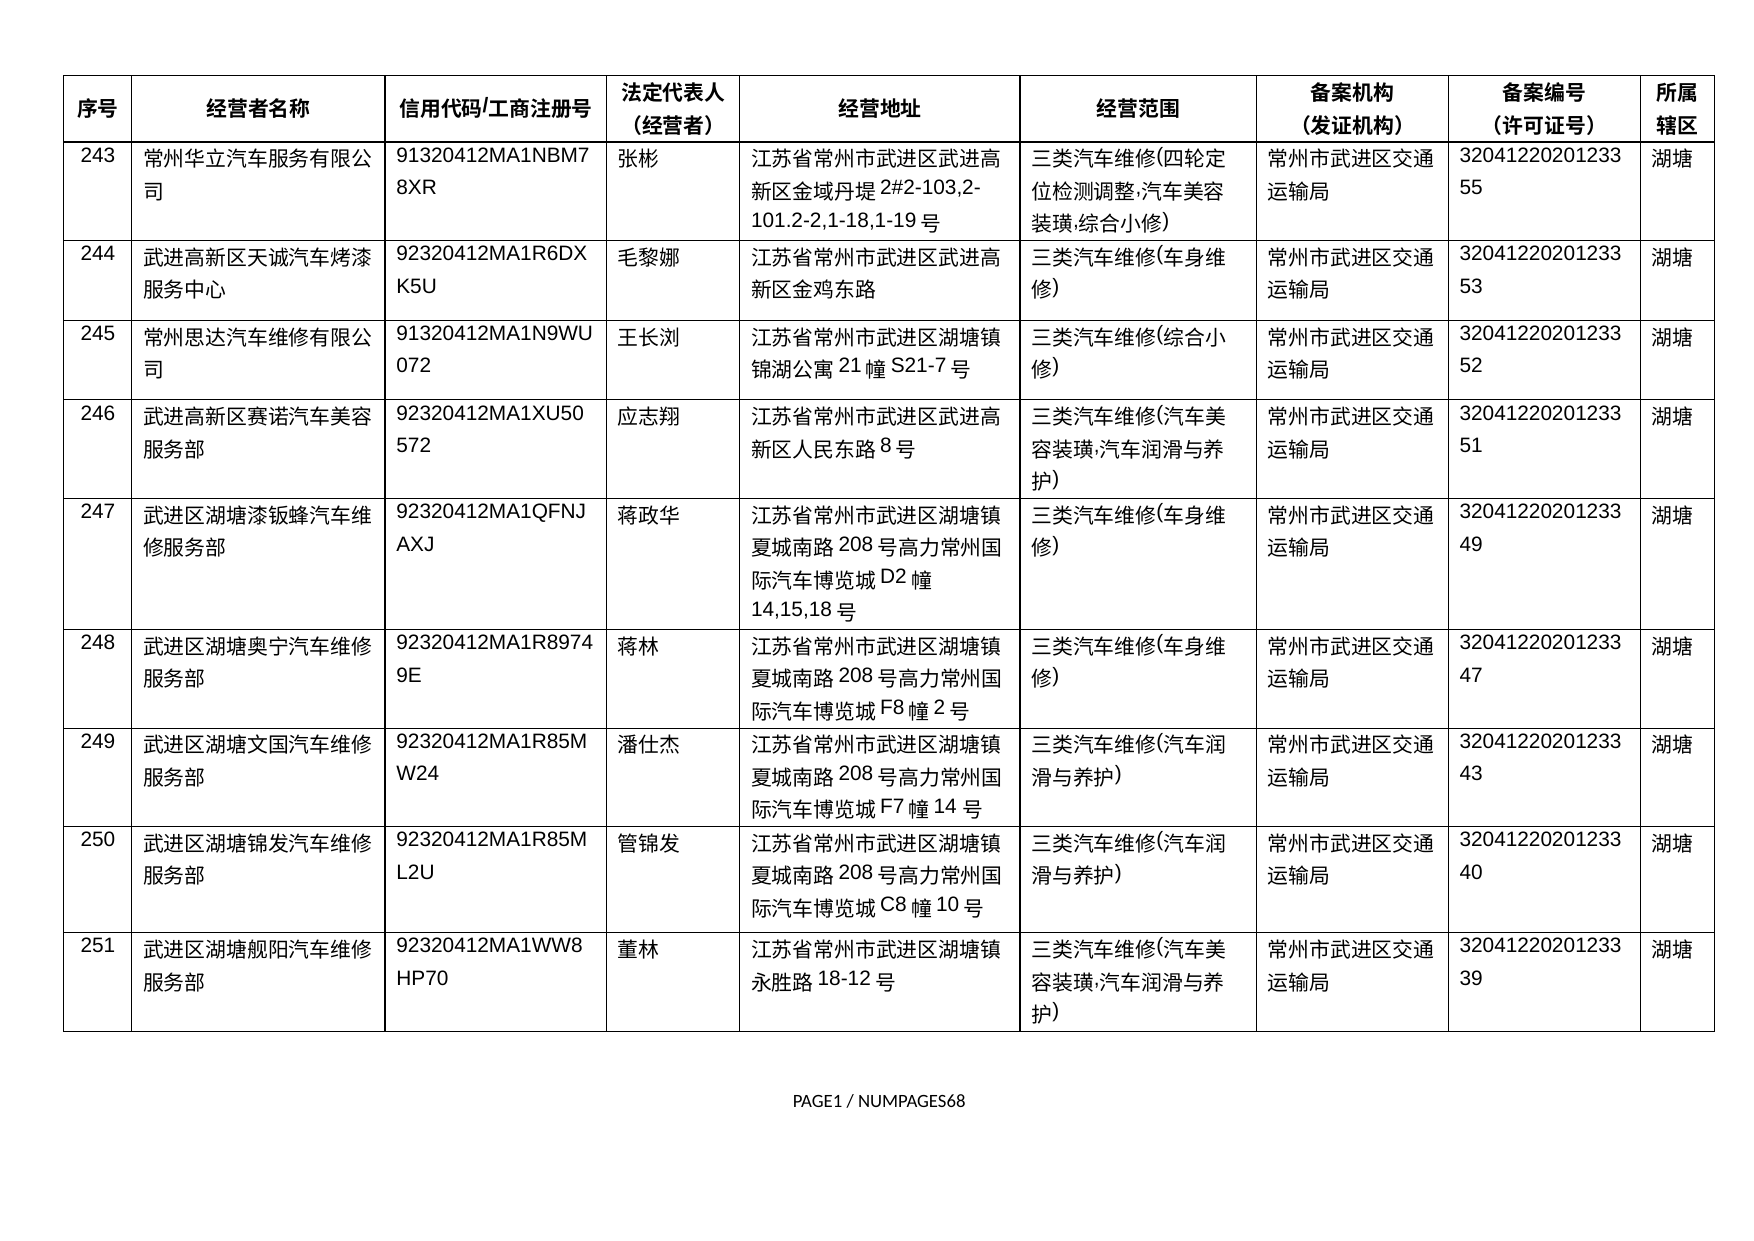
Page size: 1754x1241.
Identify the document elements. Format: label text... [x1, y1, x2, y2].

table_cell 三类汽车维修(汽车润滑与养护) [1021, 827, 1256, 932]
table_cell 3204122020123340 [1449, 827, 1640, 932]
table_cell 常州思达汽车维修有限公司 [132, 321, 384, 399]
table_cell 三类汽车维修(汽车美容装璜,汽车润滑与养护) [1021, 933, 1256, 1031]
table_header 序号 [64, 76, 131, 141]
table_cell 91320412MA1NBM78XR [386, 143, 606, 240]
table_cell 江苏省常州市武进区湖塘镇夏城南路208号高力常州国际汽车博览城F8幢2号 [740, 630, 1019, 727]
table_cell 243 [64, 143, 131, 240]
table_cell 江苏省常州市武进区湖塘镇夏城南路208号高力常州国际汽车博览城D2幢14,15,18号 [740, 499, 1019, 629]
table_cell 常州市武进区交通运输局 [1257, 630, 1448, 727]
table_cell 武进区湖塘奥宁汽车维修服务部 [132, 630, 384, 727]
table_cell 247 [64, 499, 131, 629]
table_cell 常州市武进区交通运输局 [1257, 499, 1448, 629]
table_cell 常州市武进区交通运输局 [1257, 933, 1448, 1031]
table_cell 常州市武进区交通运输局 [1257, 729, 1448, 826]
table_cell 江苏省常州市武进区武进高新区金域丹堤2#2-103,2-101.2-2,1-18,1-19号 [740, 143, 1019, 240]
table_cell 常州市武进区交通运输局 [1257, 827, 1448, 932]
table_cell 湖塘 [1641, 499, 1714, 629]
table_cell 湖塘 [1641, 400, 1714, 498]
table_cell 3204122020123349 [1449, 499, 1640, 629]
table_cell 王长浏 [607, 321, 739, 399]
table_cell 92320412MA1R85ML2U [386, 827, 606, 932]
table_cell 三类汽车维修(四轮定位检测调整,汽车美容装璜,综合小修) [1021, 143, 1256, 240]
table_cell 249 [64, 729, 131, 826]
table_cell 248 [64, 630, 131, 727]
table_cell 91320412MA1N9WU072 [386, 321, 606, 399]
table_cell 3204122020123355 [1449, 143, 1640, 240]
table_cell 92320412MA1QFNJAXJ [386, 499, 606, 629]
table_cell 常州市武进区交通运输局 [1257, 321, 1448, 399]
table_header 备案机构 （发证机构） [1257, 76, 1448, 141]
table_cell 3204122020123352 [1449, 321, 1640, 399]
table_cell 三类汽车维修(汽车美容装璜,汽车润滑与养护) [1021, 400, 1256, 498]
table_cell 250 [64, 827, 131, 932]
table_cell 武进区湖塘锦发汽车维修服务部 [132, 827, 384, 932]
table_header 备案编号 （许可证号） [1449, 76, 1640, 141]
table_header 经营范围 [1021, 76, 1256, 141]
table_cell 董林 [607, 933, 739, 1031]
table_cell 92320412MA1R89749E [386, 630, 606, 727]
table_cell 江苏省常州市武进区湖塘镇夏城南路208号高力常州国际汽车博览城C8幢10号 [740, 827, 1019, 932]
table_cell 3204122020123353 [1449, 241, 1640, 320]
table_cell 湖塘 [1641, 321, 1714, 399]
table_cell 常州市武进区交通运输局 [1257, 400, 1448, 498]
table_cell 蒋林 [607, 630, 739, 727]
table_cell 张彬 [607, 143, 739, 240]
table_cell 武进区湖塘漆钣蜂汽车维修服务部 [132, 499, 384, 629]
table_header 经营者名称 [132, 76, 384, 141]
table_cell 蒋政华 [607, 499, 739, 629]
table_header 所属辖区 [1641, 76, 1714, 141]
table_cell 251 [64, 933, 131, 1031]
table_header 信用代码/工商注册号 [386, 76, 606, 141]
table_cell 常州市武进区交通运输局 [1257, 143, 1448, 240]
table_cell 92320412MA1WW8HP70 [386, 933, 606, 1031]
table_cell 244 [64, 241, 131, 320]
table_cell 武进区湖塘文国汽车维修服务部 [132, 729, 384, 826]
table_cell 三类汽车维修(车身维修) [1021, 241, 1256, 320]
table_cell 三类汽车维修(车身维修) [1021, 499, 1256, 629]
table_cell 湖塘 [1641, 827, 1714, 932]
table_cell 92320412MA1XU50572 [386, 400, 606, 498]
table_cell 3204122020123339 [1449, 933, 1640, 1031]
table_cell 武进区湖塘舰阳汽车维修服务部 [132, 933, 384, 1031]
table_header 法定代表人（经营者） [607, 76, 739, 141]
table_cell 江苏省常州市武进区武进高新区金鸡东路 [740, 241, 1019, 320]
table_cell 湖塘 [1641, 729, 1714, 826]
table_cell 常州华立汽车服务有限公司 [132, 143, 384, 240]
table_cell 江苏省常州市武进区湖塘镇永胜路18-12号 [740, 933, 1019, 1031]
table_cell 湖塘 [1641, 143, 1714, 240]
table_cell 3204122020123347 [1449, 630, 1640, 727]
table_cell 江苏省常州市武进区湖塘镇夏城南路208号高力常州国际汽车博览城F7幢14 号 [740, 729, 1019, 826]
table_cell 毛黎娜 [607, 241, 739, 320]
table_cell 三类汽车维修(综合小修) [1021, 321, 1256, 399]
table_cell 92320412MA1R85MW24 [386, 729, 606, 826]
table_cell 湖塘 [1641, 933, 1714, 1031]
table_header 经营地址 [740, 76, 1019, 141]
table_cell 管锦发 [607, 827, 739, 932]
table_cell 武进高新区赛诺汽车美容服务部 [132, 400, 384, 498]
table_cell 92320412MA1R6DXK5U [386, 241, 606, 320]
table_cell 潘仕杰 [607, 729, 739, 826]
table_cell 常州市武进区交通运输局 [1257, 241, 1448, 320]
table_cell 三类汽车维修(汽车润滑与养护) [1021, 729, 1256, 826]
table_cell 3204122020123343 [1449, 729, 1640, 826]
table_cell 江苏省常州市武进区湖塘镇锦湖公寓21幢S21-7号 [740, 321, 1019, 399]
table_cell 3204122020123351 [1449, 400, 1640, 498]
table_cell 江苏省常州市武进区武进高新区人民东路8号 [740, 400, 1019, 498]
table_cell 应志翔 [607, 400, 739, 498]
table_cell 湖塘 [1641, 630, 1714, 727]
table_cell 245 [64, 321, 131, 399]
table_cell 246 [64, 400, 131, 498]
table_cell 武进高新区天诚汽车烤漆服务中心 [132, 241, 384, 320]
table_cell 湖塘 [1641, 241, 1714, 320]
table_cell 三类汽车维修(车身维修) [1021, 630, 1256, 727]
